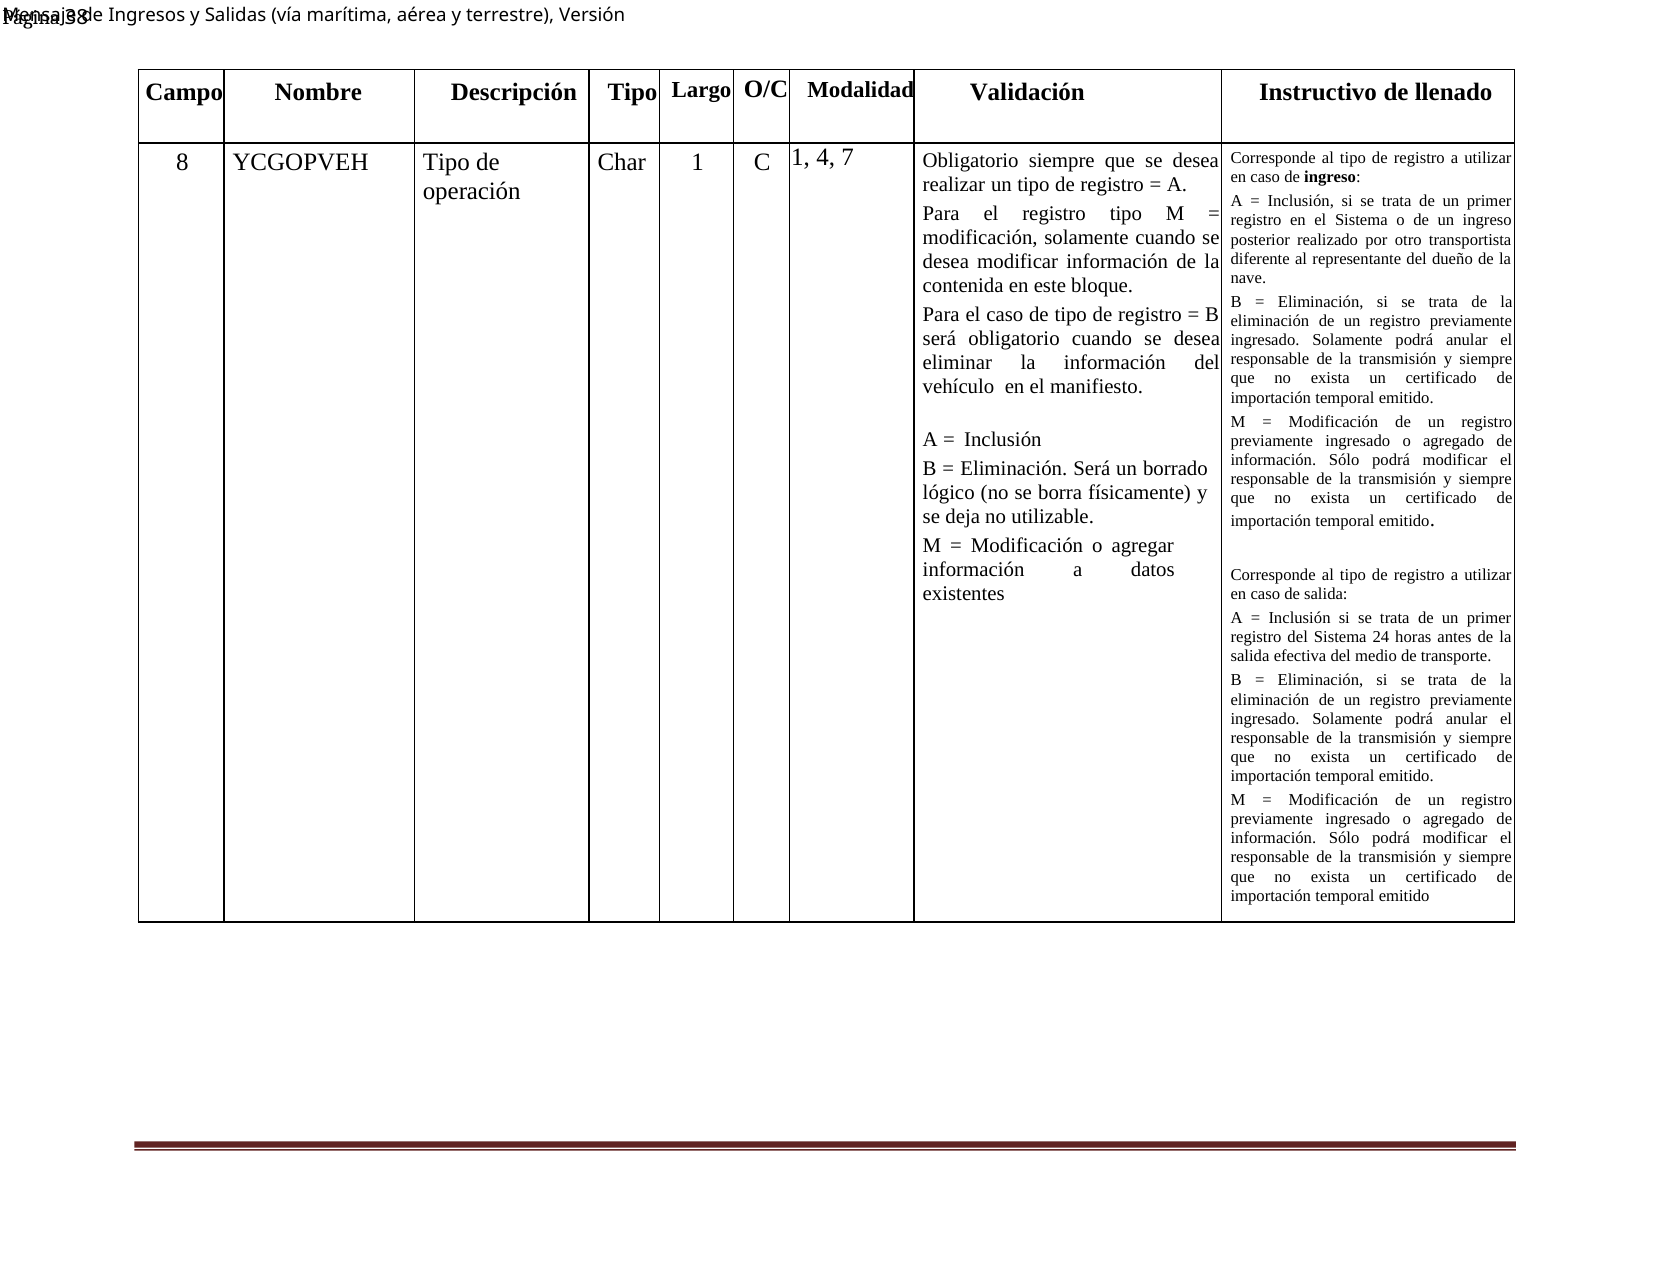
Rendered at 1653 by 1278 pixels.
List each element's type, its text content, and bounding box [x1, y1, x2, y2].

table_header Descripción [415, 70, 588, 142]
table_cell YCGOPVEH [225, 144, 414, 921]
table_header Modalidad [790, 70, 913, 142]
table_cell Tipo de operación [415, 144, 588, 921]
table_header Validación [915, 70, 1221, 142]
table_cell 1, 4, 7 [790, 144, 913, 921]
table_header O/C [734, 70, 789, 142]
table_header Largo [660, 70, 733, 142]
table_header Tipo [590, 70, 659, 142]
table_cell Corresponde al tipo de registro a utilizar en caso de ingreso: A = Inclusión, si se trata de un primer registro en el Sistema o de un ingreso posterior realizado por otro transportista diferente al representante del dueño de la nave. B = Eliminación, si se trata de la eliminación de un registro previamente ingresado. Solamente podrá anular el responsable de la transmisión y siempre que no exista un certificado de importación temporal emitido. M = Modificación de un registro previamente ingresado o agregado de información. Sólo podrá modificar el responsable de la transmisión y siempre que no exista un certificado de importación temporal emitido. Corresponde al tipo de registro a utilizar en caso de salida: A = Inclusión si se trata de un primer registro del Sistema 24 horas antes de la salida efectiva del medio de transporte. B = Eliminación, si se trata de la eliminación de un registro previamente ingresado. Solamente podrá anular el responsable de la transmisión y siempre que no exista un certificado de importación temporal emitido. M = Modificación de un registro previamente ingresado o agregado de información. Sólo podrá modificar el responsable de la transmisión y siempre que no exista un certificado de importación temporal emitido [1222, 144, 1514, 921]
table_header Instructivo de llenado [1222, 70, 1514, 142]
table_header Campo [139, 70, 223, 142]
table_cell C [734, 144, 789, 921]
table_cell Char [590, 144, 659, 921]
table_cell Obligatorio siempre que se desea realizar un tipo de registro = A. Para el registro tipo M = modificación, solamente cuando se desea modificar información de la contenida en este bloque. Para el caso de tipo de registro = B será obligatorio cuando se desea eliminar la información del vehículo en el manifiesto. A = Inclusión B = Eliminación. Será un borrado lógico (no se borra físicamente) y se deja no utilizable. M = Modificación o agregar información a datos existentes [915, 144, 1221, 921]
table_cell 8 [139, 144, 223, 921]
table_header Nombre [225, 70, 414, 142]
table_cell 1 [660, 144, 733, 921]
